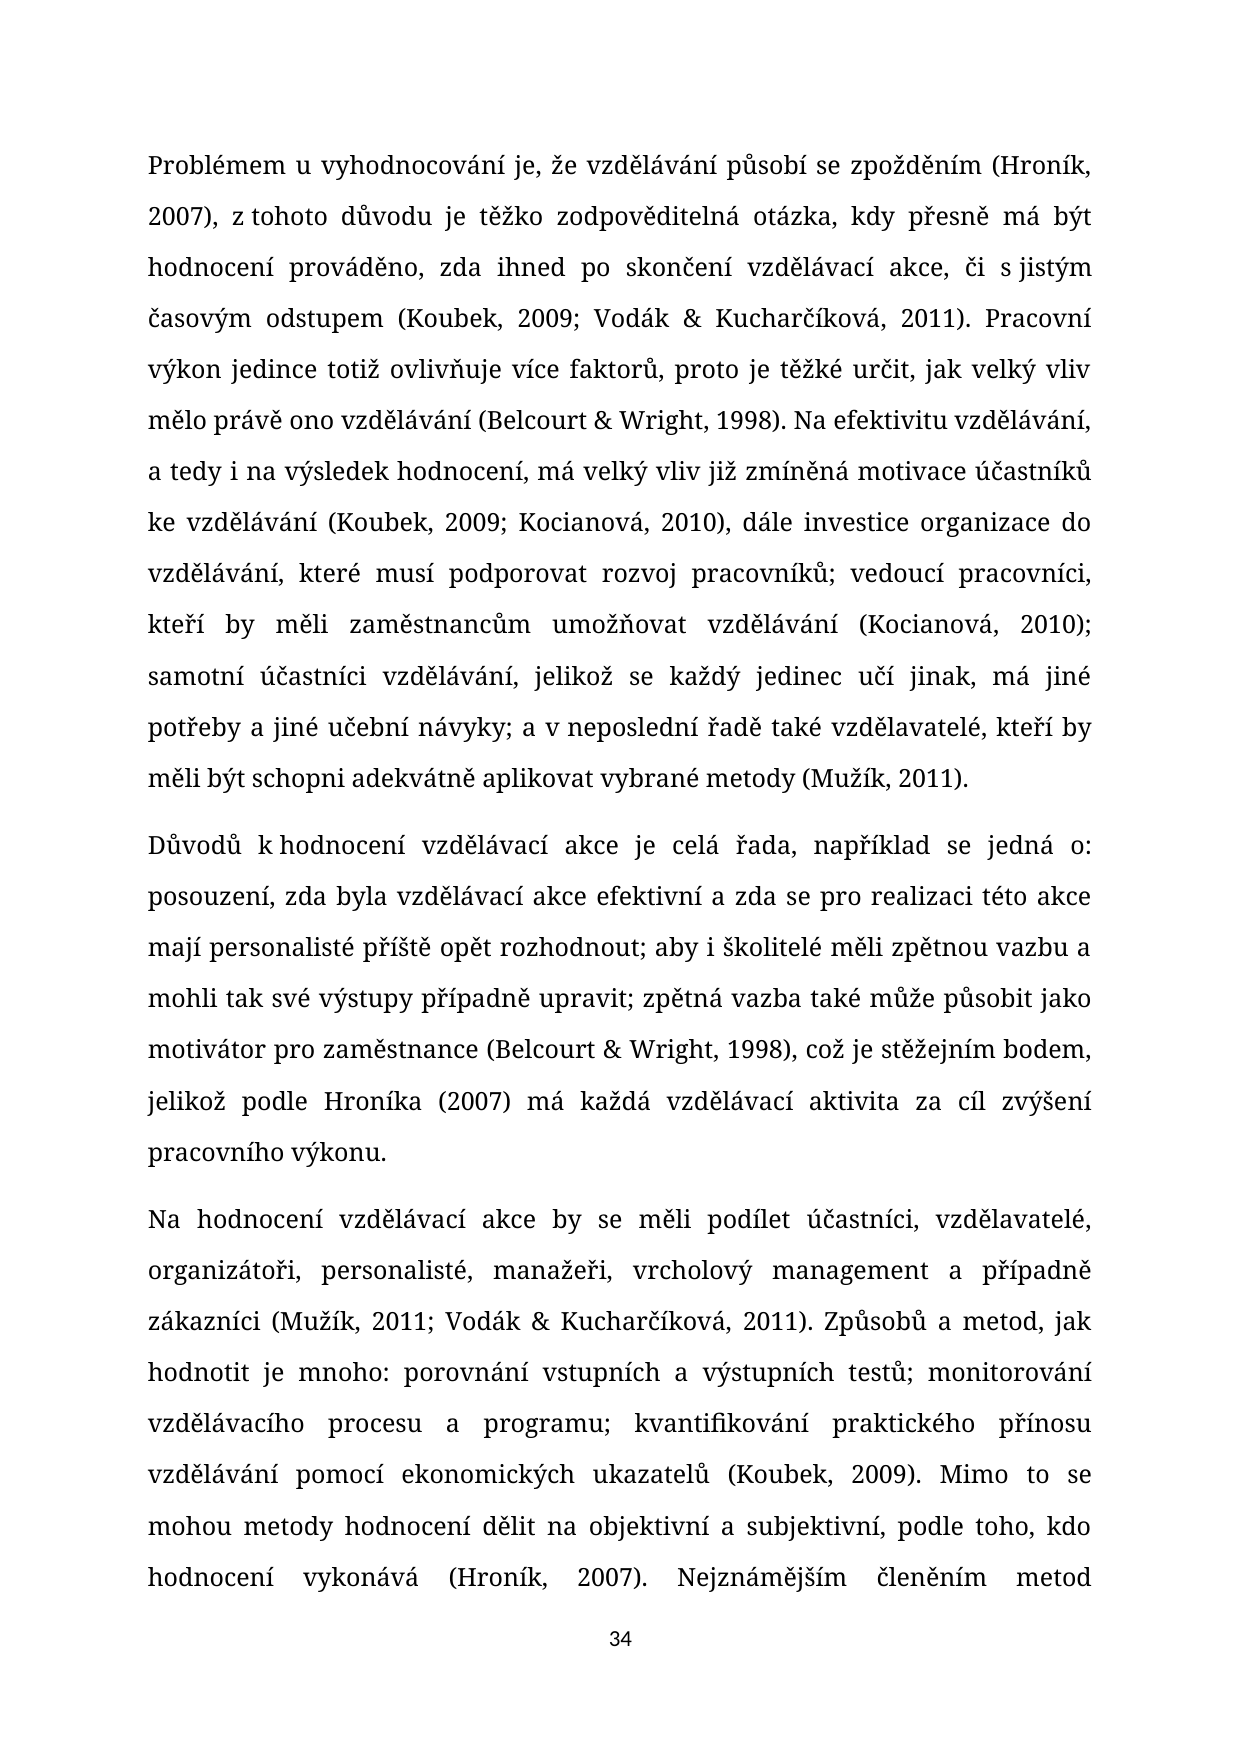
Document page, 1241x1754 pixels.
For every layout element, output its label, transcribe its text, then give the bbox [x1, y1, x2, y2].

text Problémem u vyhodnocování je, že vzdělávání působí se zpožděním (Hroník, 2007), z tohoto důvodu je těžko zodpověditelná otázka, kdy přesně má být hodnocení prováděno, zda ihned po skončení vzdělávací akce, či s jistým časovým odstupem (Koubek, 2009; Vodák & Kucharčíková, 2011). Pracovní výkon jedince totiž ovlivňuje více faktorů, proto je těžké určit, jak velký vliv mělo právě ono vzdělávání (Belcourt & Wright, 1998). Na efektivitu vzdělávání, a tedy i na výsledek hodnocení, má velký vliv již zmíněná motivace účastníků ke vzdělávání (Koubek, 2009; Kocianová, 2010), dále investice organizace do vzdělávání, které musí podporovat rozvoj pracovníků; vedoucí pracovníci, kteří by měli zaměstnancům umožňovat vzdělávání (Kocianová, 2010); samotní účastníci vzdělávání, jelikož se každý jedinec učí jinak, má jiné potřeby a jiné učební návyky; a v neposlední řadě také vzdělavatelé, kteří by měli být schopni adekvátně aplikovat vybrané metody (Mužík, 2011). [148, 148, 1092, 794]
text Důvodů k hodnocení vzdělávací akce je celá řada, například se jedná o: posouzení, zda byla vzdělávací akce efektivní a zda se pro realizaci této akce mají personalisté příště opět rozhodnout; aby i školitelé měli zpětnou vazbu a mohli tak své výstupy případně upravit; zpětná vazba také může působit jako motivátor pro zaměstnance (Belcourt & Wright, 1998), což je stěžejním bodem, jelikož podle Hroníka (2007) má každá vzdělávací aktivita za cíl zvýšení pracovního výkonu. [148, 828, 1092, 1168]
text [148, 1202, 1092, 1593]
